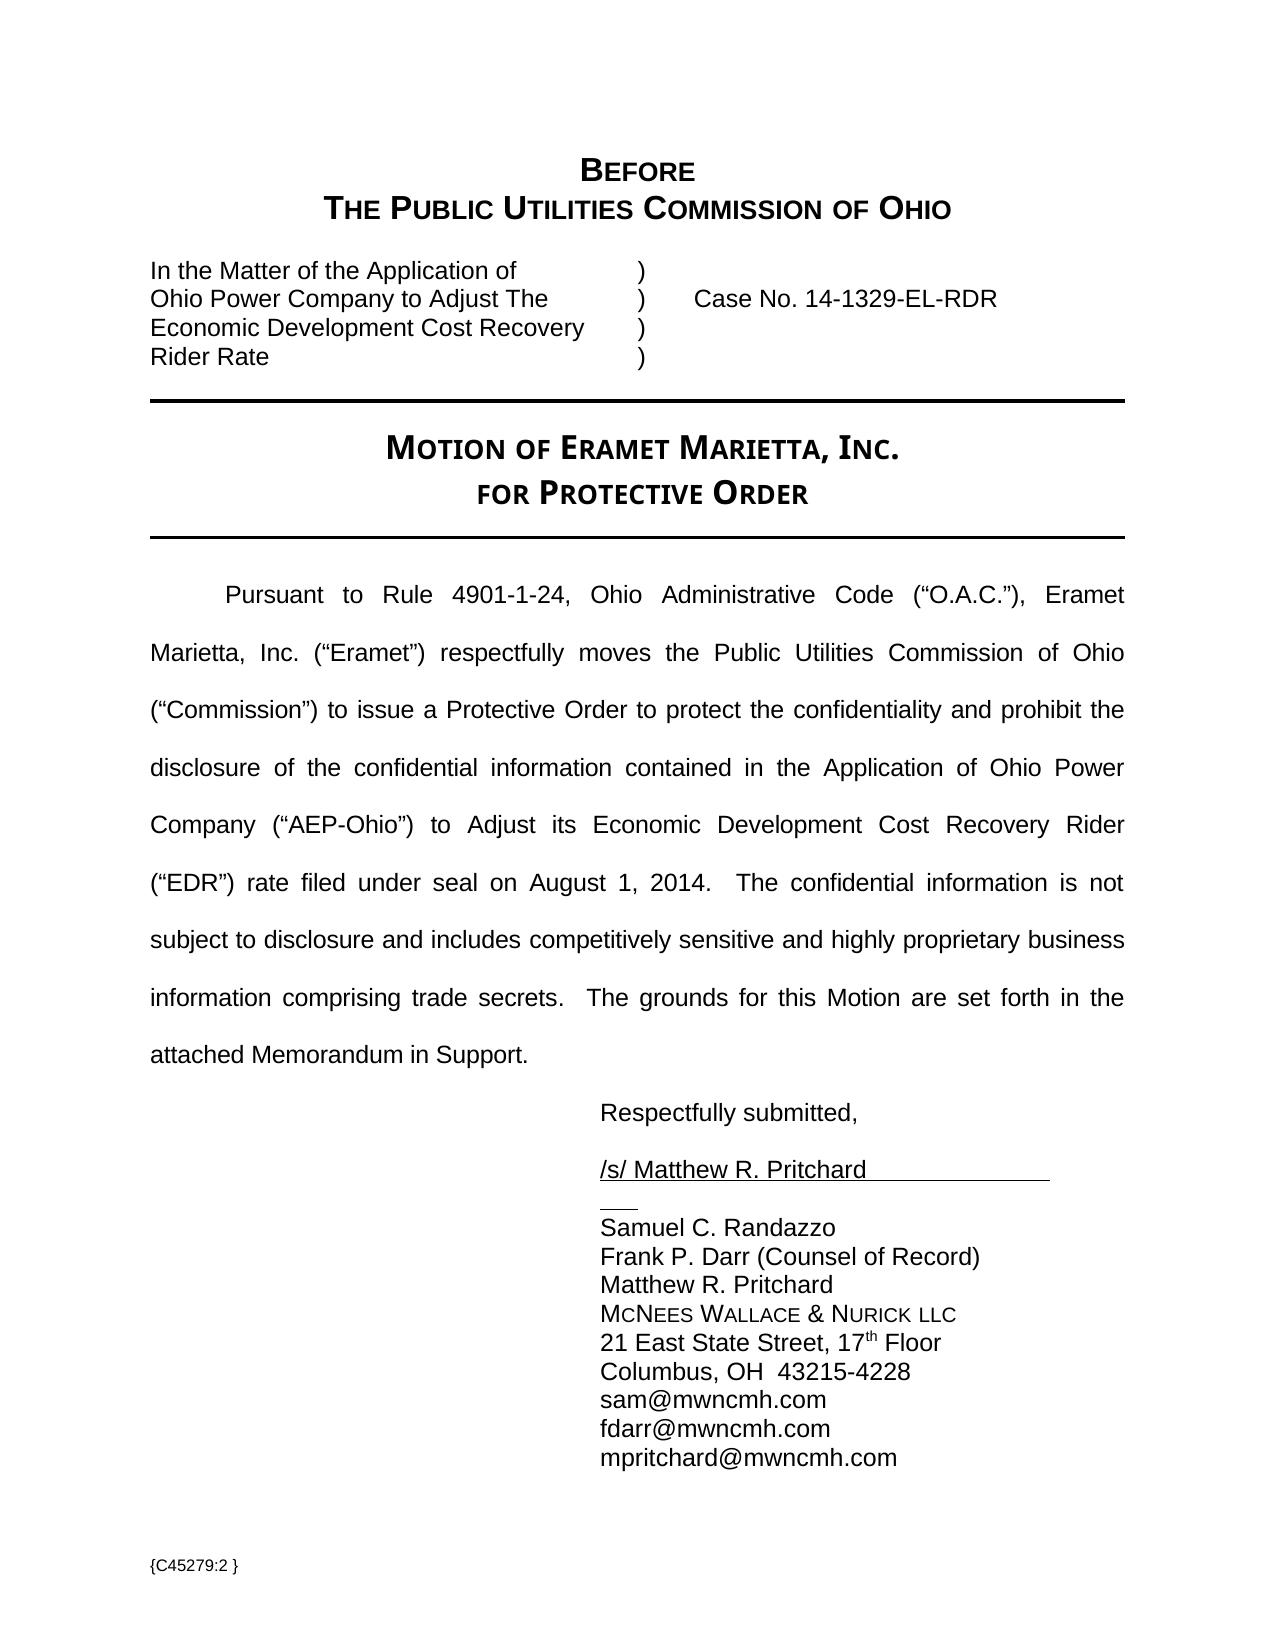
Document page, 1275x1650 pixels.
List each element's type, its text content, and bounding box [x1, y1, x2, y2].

text Before [150, 150, 1125, 188]
text Matthew R. Pritchard [600, 1270, 1125, 1299]
text Ohio Power Company to Adjust The ) Case No. 14-1329-EL-RDR [150, 284, 1125, 313]
text Samuel C. Randazzo [600, 1213, 1125, 1241]
text mpritchard@mwncmh.com [600, 1443, 1125, 1471]
text McNees Wallace & Nurick LLC [600, 1299, 1125, 1328]
text Economic Development Cost Recovery ) [150, 313, 1125, 342]
text In the Matter of the Application of ) [150, 256, 1125, 284]
subtitle Motion of Eramet Marietta, Inc. [150, 424, 1134, 469]
text Frank P. Darr (Counsel of Record) [600, 1241, 1125, 1270]
text /s/ Matthew R. Pritchard [600, 1155, 1125, 1213]
text fdarr@mwncmh.com [600, 1414, 1125, 1443]
text Respectfully submitted, [525, 1098, 1125, 1126]
text sam@mwncmh.com [600, 1385, 1125, 1414]
text Columbus, OH 43215-4228 [600, 1356, 1125, 1385]
text 21 East State Street, 17th Floor [600, 1328, 1125, 1356]
text The Public Utilities Commission of Ohio [150, 188, 1125, 227]
text Pursuant to Rule 4901-1-24, Ohio Administrative Code (“O.A.C.”), Eramet Marietta, Inc. (“Eramet”) respectfully moves the Public Utilities Commission of Ohio (“Commission”) to issue a Protective Order to protect the confidentiality and prohibit the disclosure of the confidential information contained in the Application of Ohio Power Company (“AEP-Ohio”) to Adjust its Economic Development Cost Recovery Rider (“EDR”) rate filed under seal on August 1, 2014. The confidential information is not subject to disclosure and includes competitively sensitive and highly proprietary business information comprising trade secrets. The grounds for this Motion are set forth in the attached Memorandum in Support. [150, 580, 1125, 1069]
subtitle for Protective Order [150, 469, 1134, 514]
text Rider Rate ) [150, 342, 1125, 371]
